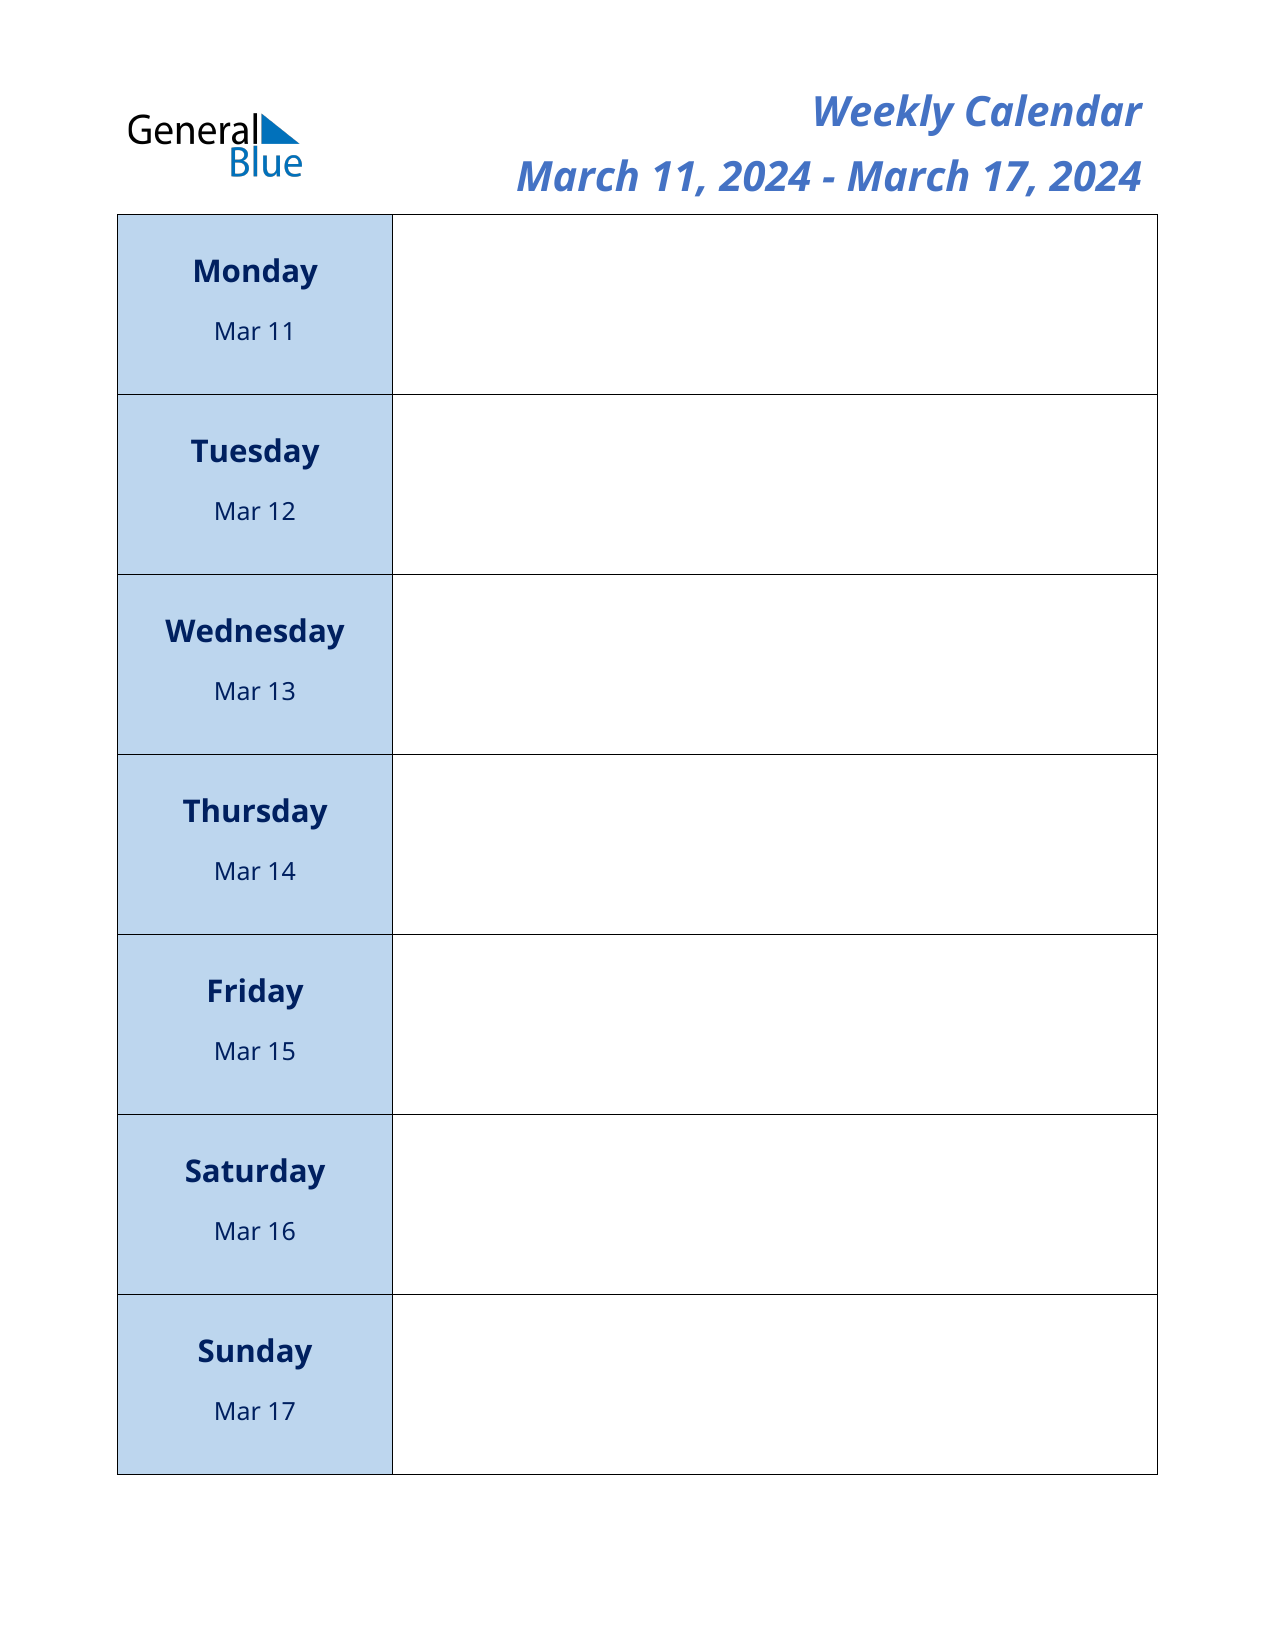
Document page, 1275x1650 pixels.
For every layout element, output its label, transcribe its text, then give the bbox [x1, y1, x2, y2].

table_header Weekly Calendar March 11, 2024 - March 17, 2024 [393, 75, 1158, 214]
table_cell [393, 575, 1157, 754]
table_cell [393, 395, 1157, 574]
table_cell [393, 935, 1157, 1114]
table_cell [393, 755, 1157, 934]
table_cell [393, 1115, 1157, 1294]
picture [128, 113, 302, 177]
table_cell Monday Mar 11 [118, 215, 392, 394]
table_header [117, 75, 392, 214]
table_cell Thursday Mar 14 [118, 755, 392, 934]
table_cell Sunday Mar 17 [118, 1295, 392, 1474]
table_cell [393, 1295, 1157, 1474]
table_cell [393, 215, 1157, 394]
table_cell Tuesday Mar 12 [118, 395, 392, 574]
table_cell Wednesday Mar 13 [118, 575, 392, 754]
table_cell Saturday Mar 16 [118, 1115, 392, 1294]
table_cell Friday Mar 15 [118, 935, 392, 1114]
